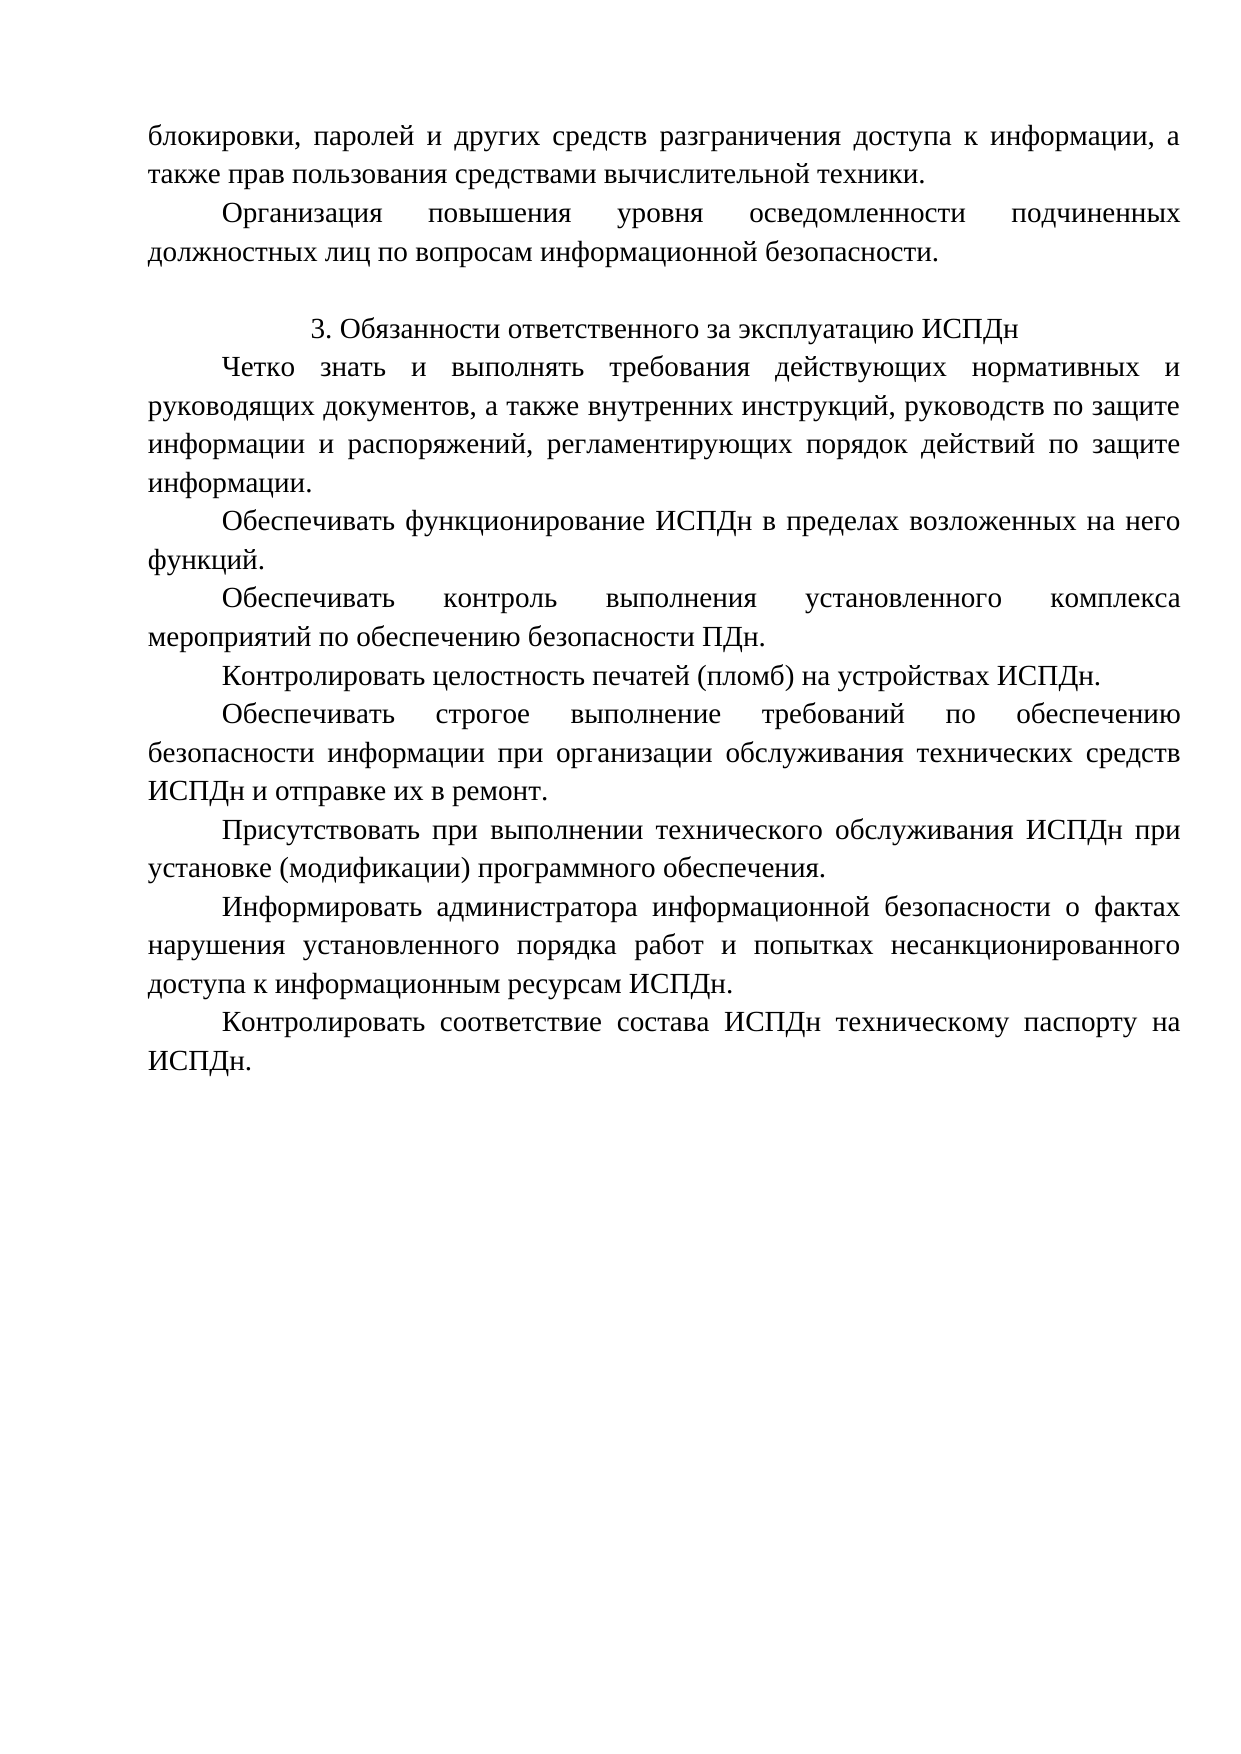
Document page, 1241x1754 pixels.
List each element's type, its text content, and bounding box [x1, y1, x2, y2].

text Информировать администратора информационной безопасности о фактах нарушения установленного порядка работ и попытках несанкционированного доступа к информационным ресурсам ИСПДн. [148, 889, 1181, 999]
text Контролировать соответствие состава ИСПДн техническому паспорту на ИСПДн. [148, 1004, 1181, 1077]
text Присутствовать при выполнении технического обслуживания ИСПДн при установке (модификации) программного обеспечения. [148, 812, 1181, 884]
text Четко знать и выполнять требования действующих нормативных и руководящих документов, а также внутренних инструкций, руководств по защите информации и распоряжений, регламентирующих порядок действий по защите информации. [148, 349, 1181, 498]
text Организация повышения уровня осведомленности подчиненных должностных лиц по вопросам информационной безопасности. [148, 195, 1181, 267]
text Обеспечивать строгое выполнение требований по обеспечению безопасности информации при организации обслуживания технических средств ИСПДн и отправке их в ремонт. [148, 696, 1181, 807]
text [148, 118, 1181, 190]
text Обеспечивать контроль выполнения установленного комплекса мероприятий по обеспечению безопасности ПДн. [148, 581, 1181, 653]
text Контролировать целостность печатей (пломб) на устройствах ИСПДн. [148, 658, 1181, 691]
text Обеспечивать функционирование ИСПДн в пределах возложенных на него функций. [148, 503, 1181, 576]
text 3. Обязанности ответственного за эксплуатацию ИСПДн [148, 311, 1181, 344]
